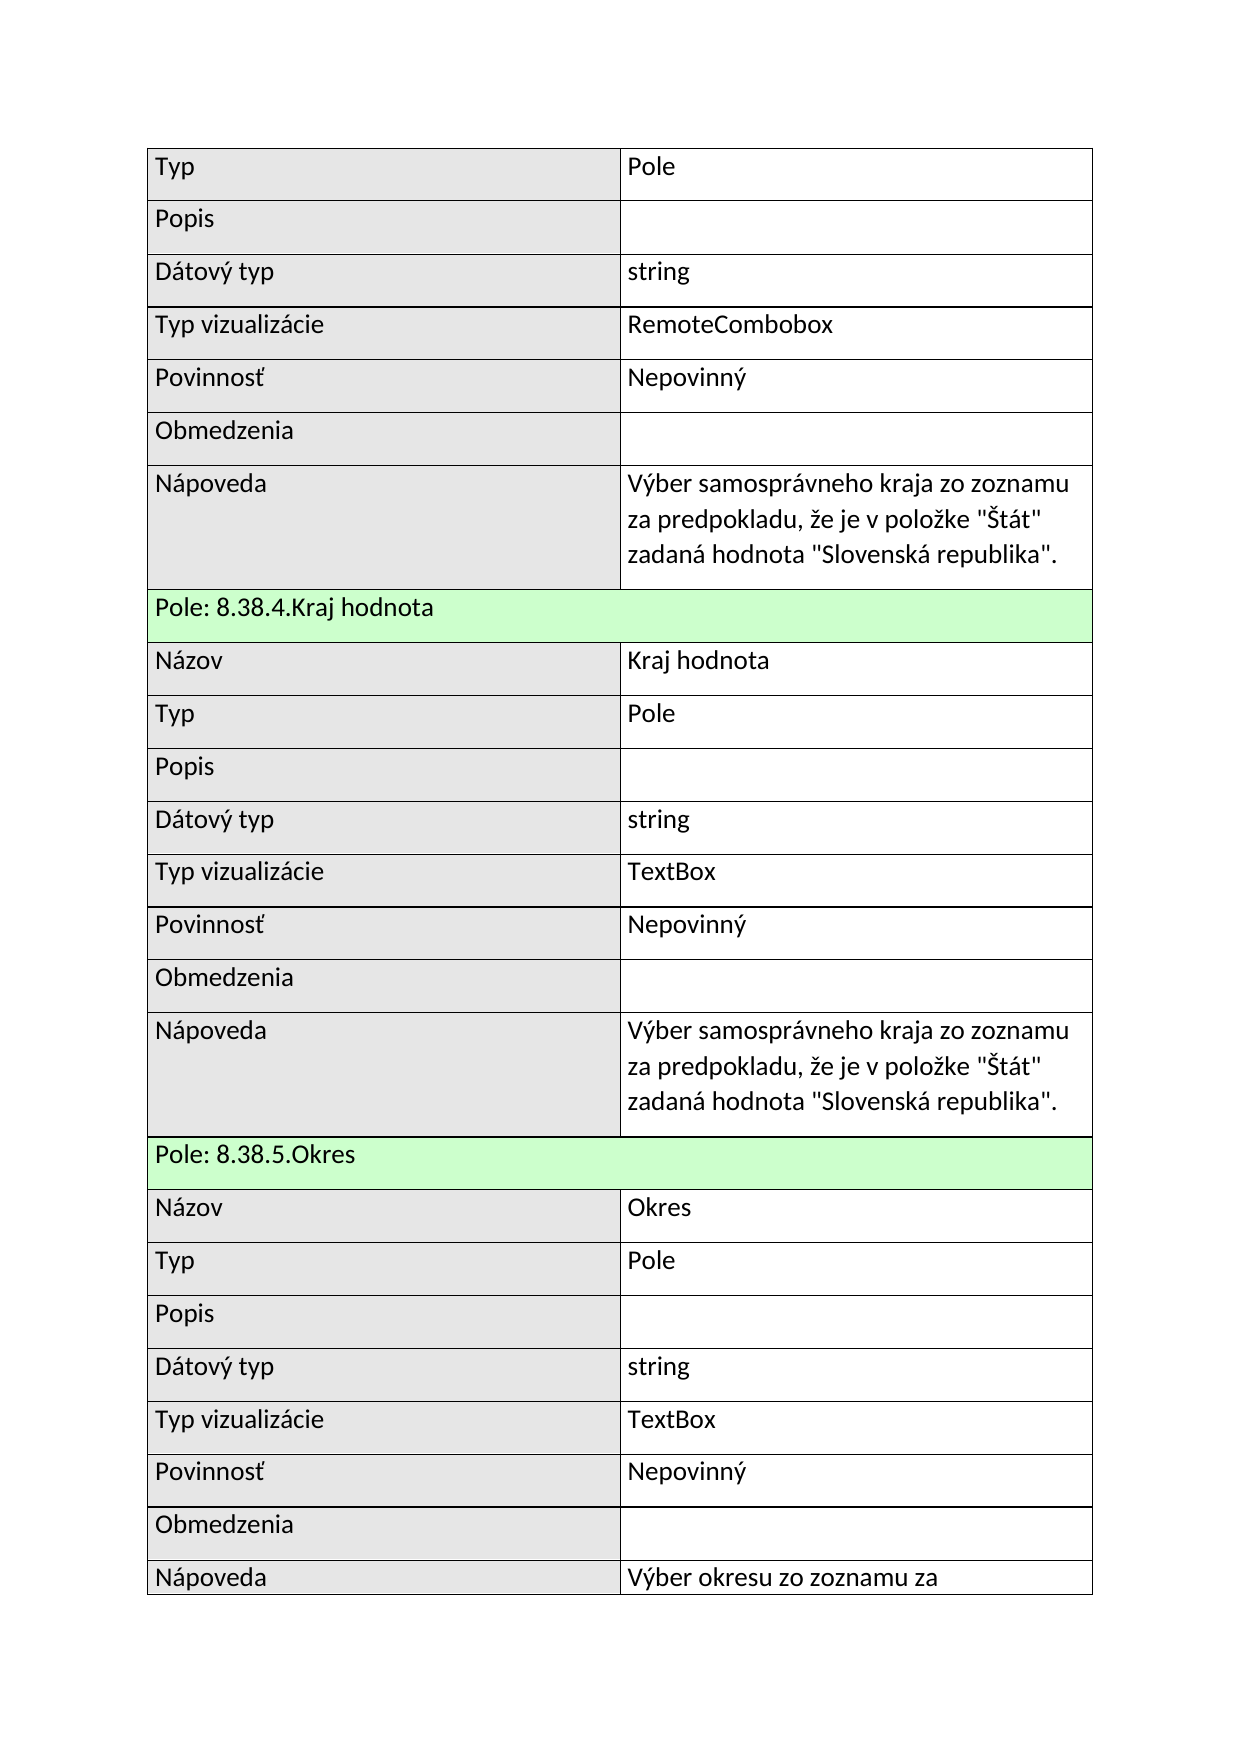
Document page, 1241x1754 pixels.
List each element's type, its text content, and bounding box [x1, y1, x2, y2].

table_cell [621, 960, 1092, 1012]
table_cell Obmedzenia [148, 960, 620, 1012]
table_cell Pole [621, 149, 1092, 200]
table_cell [621, 466, 1092, 589]
table_cell string [621, 1349, 1092, 1401]
table_cell [621, 1296, 1092, 1348]
table_cell Pole [621, 1243, 1092, 1295]
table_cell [621, 1561, 1092, 1593]
table_cell TextBox [621, 1402, 1092, 1453]
table_cell Obmedzenia [148, 413, 620, 465]
table_cell Povinnosť [148, 908, 620, 959]
table_cell Obmedzenia [148, 1508, 620, 1559]
table_cell Nepovinný [621, 1455, 1092, 1506]
table_cell [621, 201, 1092, 253]
table_cell [621, 413, 1092, 465]
table_cell Popis [148, 201, 620, 253]
table_cell Dátový typ [148, 802, 620, 853]
table_cell Dátový typ [148, 255, 620, 306]
table_cell Typ [148, 149, 620, 200]
table_cell Nápoveda [148, 1561, 620, 1593]
table_cell [621, 749, 1092, 801]
table_cell Povinnosť [148, 360, 620, 412]
table_cell Názov [148, 1190, 620, 1242]
table_cell Popis [148, 749, 620, 801]
table_cell Typ vizualizácie [148, 1402, 620, 1453]
table_cell Povinnosť [148, 1455, 620, 1506]
table_cell Pole [621, 696, 1092, 748]
table_cell Výber samosprávneho kraja zo zoznamu za predpokladu, že je v položke "Štát" zadaná hodnota "Slovenská republika". [621, 1013, 1092, 1136]
table_cell Dátový typ [148, 1349, 620, 1401]
table_cell string [621, 802, 1092, 853]
table_cell Typ [148, 1243, 620, 1295]
table_cell Názov [148, 643, 620, 695]
table_cell Typ vizualizácie [148, 308, 620, 359]
table_cell Nápoveda [148, 1013, 620, 1136]
table_cell Okres [621, 1190, 1092, 1242]
table_cell RemoteCombobox [621, 308, 1092, 359]
table_cell Pole: 8.38.5.Okres [148, 1138, 1092, 1189]
table_cell Typ [148, 696, 620, 748]
table_cell Nepovinný [621, 908, 1092, 959]
table_cell Kraj hodnota [621, 643, 1092, 695]
table_cell Nepovinný [621, 360, 1092, 412]
table_cell [621, 1508, 1092, 1559]
table_cell Pole: 8.38.4.Kraj hodnota [148, 590, 1092, 642]
table_cell Nápoveda [148, 466, 620, 589]
table_cell Popis [148, 1296, 620, 1348]
table_cell Typ vizualizácie [148, 855, 620, 906]
table_cell string [621, 255, 1092, 306]
table_cell TextBox [621, 855, 1092, 906]
